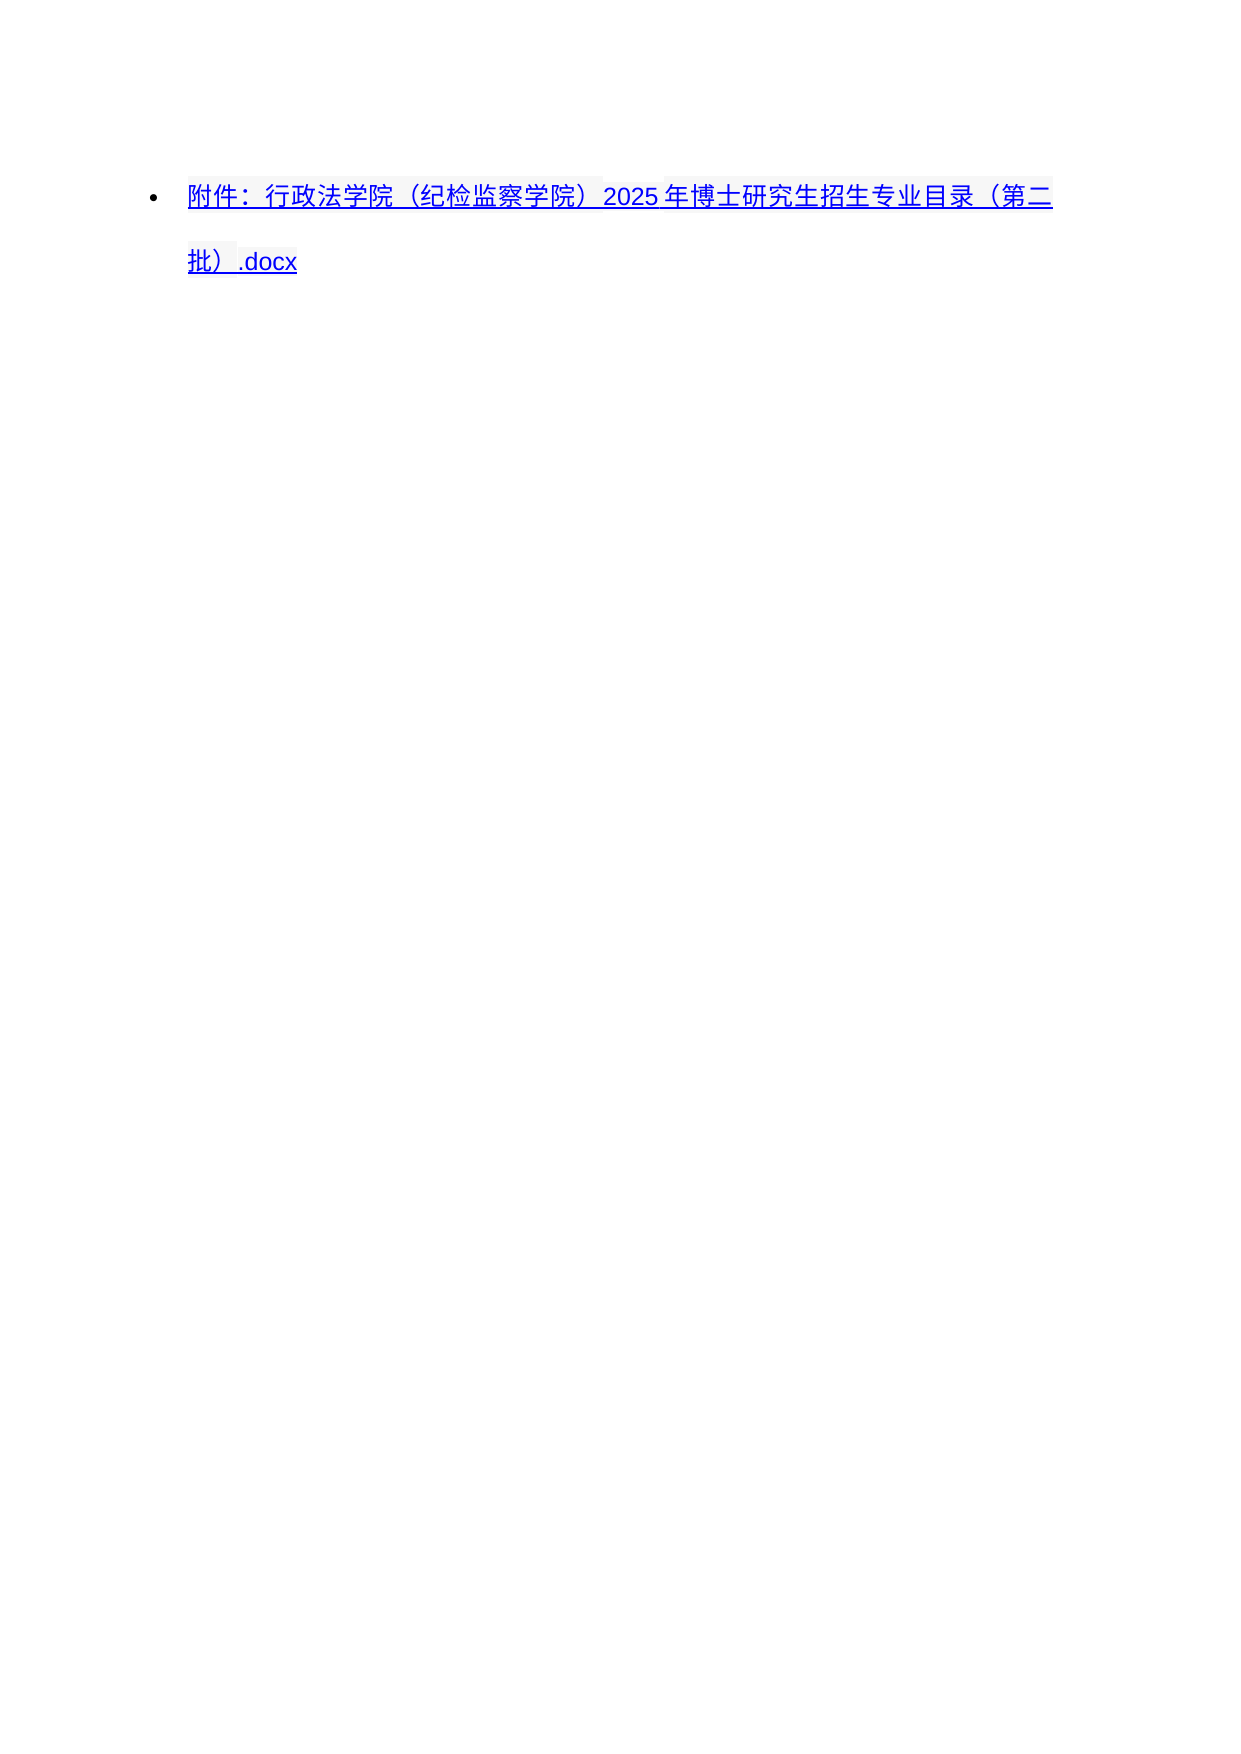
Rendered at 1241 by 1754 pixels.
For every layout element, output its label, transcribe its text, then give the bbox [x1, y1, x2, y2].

list 附件：行政法学院（纪检监察学院）2025年博士研究生招生专业目录（第二批）.docx [150, 162, 1053, 292]
